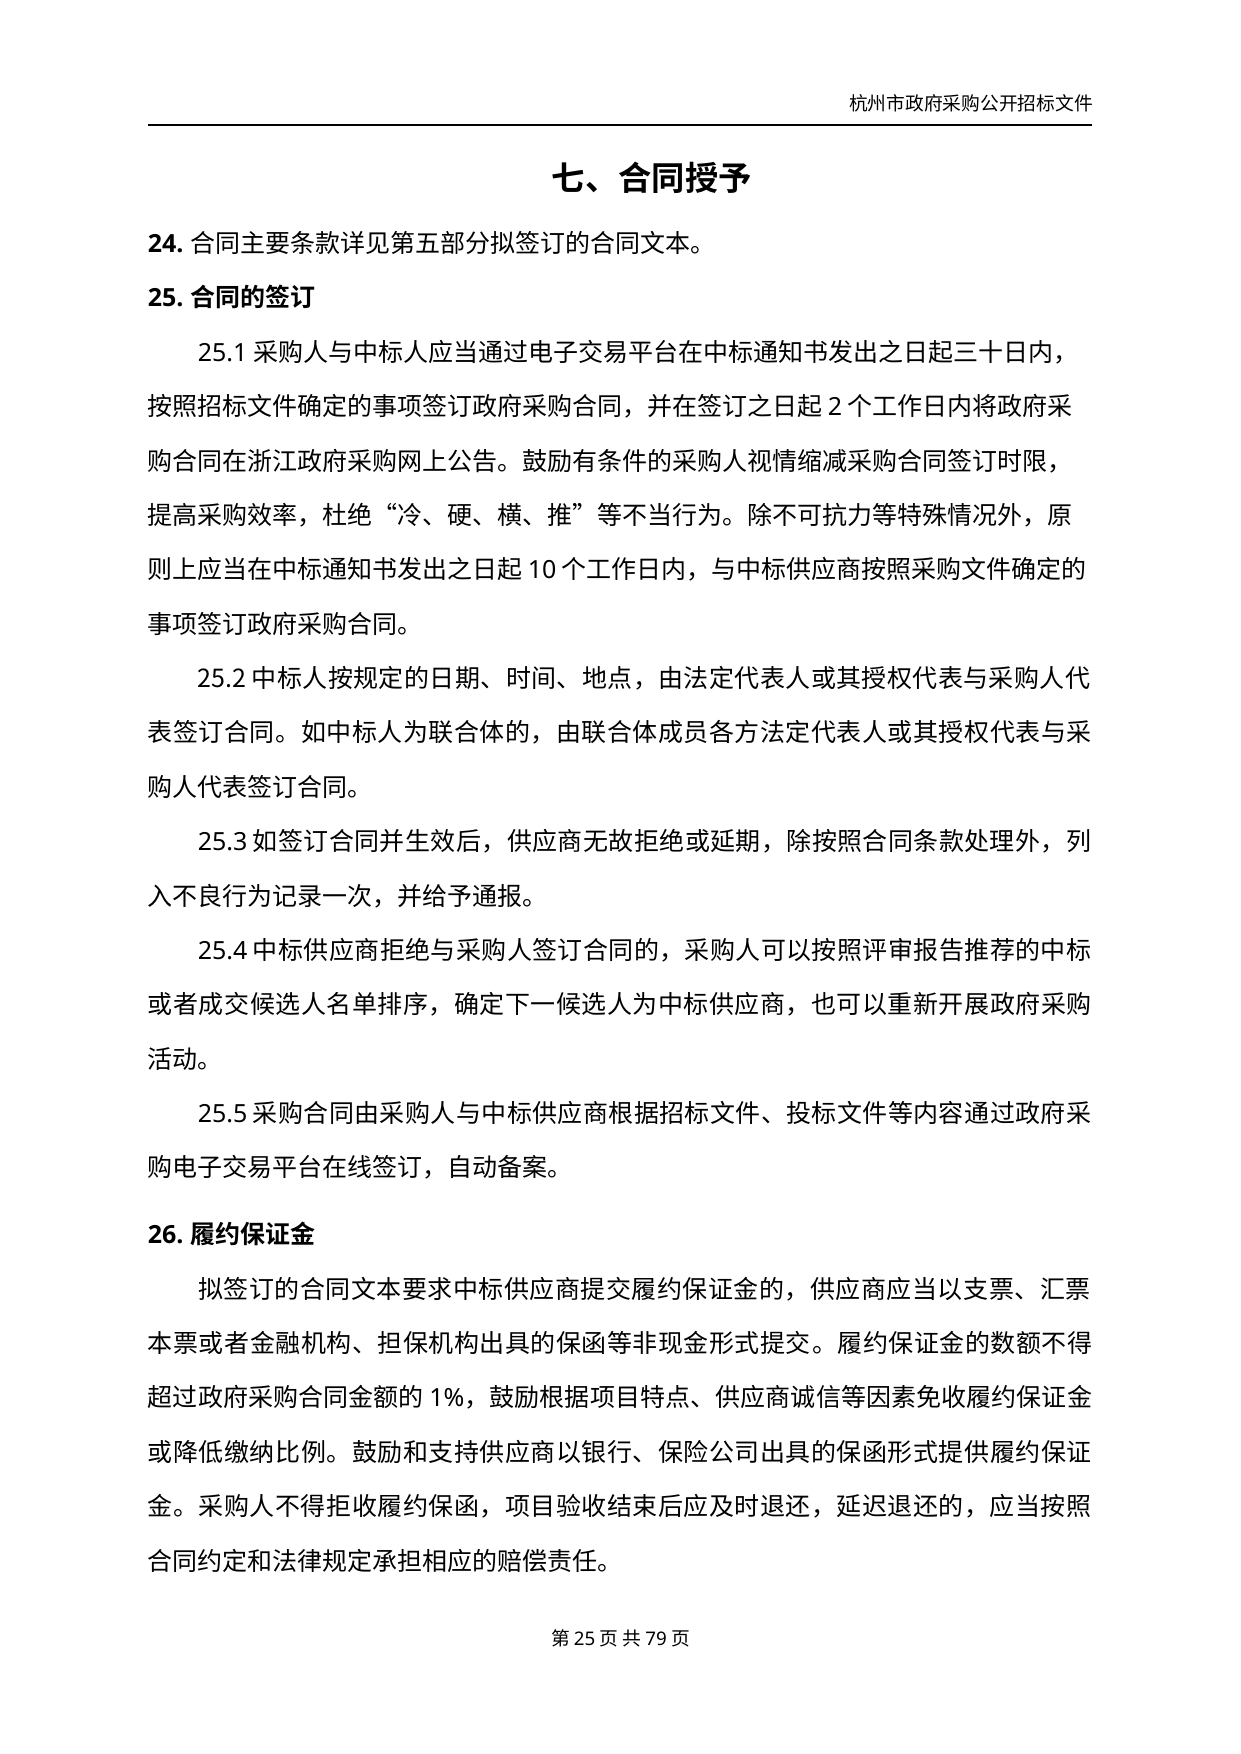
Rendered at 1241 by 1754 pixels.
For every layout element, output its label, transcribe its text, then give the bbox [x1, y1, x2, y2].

text 25.5采购合同由采购人与中标供应商根据招标文件、投标文件等内容通过政府采购电子交易平台在线签订，自动备案。 [148, 1093, 1092, 1184]
text 26. 履约保证金 [148, 1215, 1092, 1251]
text 25.4中标供应商拒绝与采购人签订合同的，采购人可以按照评审报告推荐的中标或者成交候选人名单排序，确定下一候选人为中标供应商，也可以重新开展政府采购活动。 [148, 930, 1092, 1075]
text 拟签订的合同文本要求中标供应商提交履约保证金的，供应商应当以支票、汇票、本票或者金融机构、担保机构出具的保函等非现金形式提交。履约保证金的数额不得超过政府采购合同金额的1%，鼓励根据项目特点、供应商诚信等因素免收履约保证金或降低缴纳比例。鼓励和支持供应商以银行、保险公司出具的保函形式提供履约保证金。采购人不得拒收履约保函，项目验收结束后应及时退还，延迟退还的，应当按照合同约定和法律规定承担相应的赔偿责任。 [148, 1269, 1092, 1577]
text 七、合同授予 [160, 151, 1092, 199]
text 25. 合同的签订 [148, 278, 1092, 314]
text 25.3如签订合同并生效后，供应商无故拒绝或延期，除按照合同条款处理外，列入不良行为记录一次，并给予通报。 [148, 822, 1092, 912]
text 25.2中标人按规定的日期、时间、地点，由法定代表人或其授权代表与采购人代表签订合同。如中标人为联合体的，由联合体成员各方法定代表人或其授权代表与采购人代表签订合同。 [148, 658, 1092, 803]
text 24. 合同主要条款详见第五部分拟签订的合同文本。 [148, 223, 1092, 260]
text 25.1 采购人与中标人应当通过电子交易平台在中标通知书发出之日起三十日内，按照招标文件确定的事项签订政府采购合同，并在签订之日起2个工作日内将政府采购合同在浙江政府采购网上公告。鼓励有条件的采购人视情缩减采购合同签订时限，提高采购效率，杜绝“冷、硬、横、推”等不当行为。除不可抗力等特殊情况外，原则上应当在中标通知书发出之日起10个工作日内，与中标供应商按照采购文件确定的事项签订政府采购合同。 [148, 332, 1092, 640]
